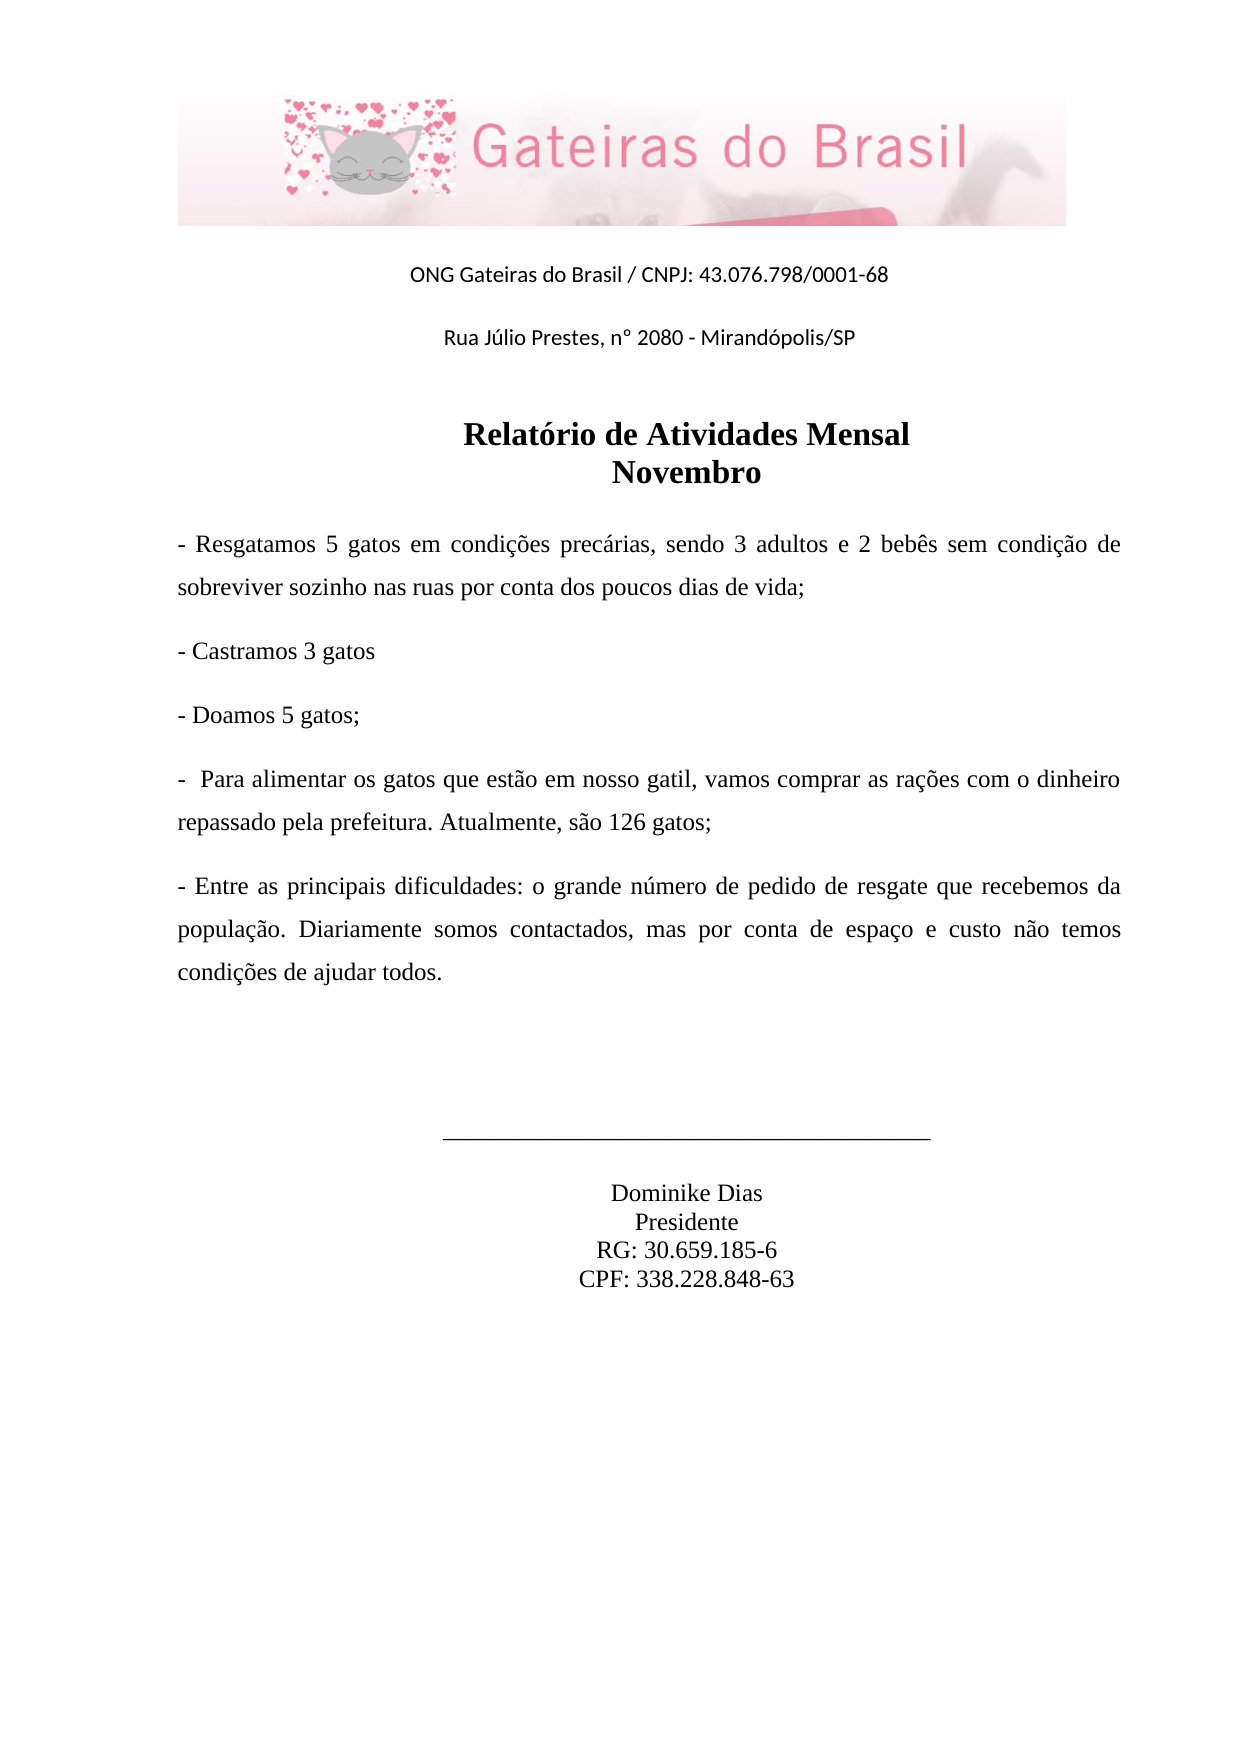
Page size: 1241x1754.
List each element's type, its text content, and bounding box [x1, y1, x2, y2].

text - Doamos 5 gatos; [177, 700, 1122, 729]
text Novembro [177, 452, 1122, 491]
text - Para alimentar os gatos que estão em nosso gatil, vamos comprar as rações com o dinheiro repassado pela prefeitura. Atualmente, são 126 gatos; [177, 764, 1122, 836]
text CPF: 338.228.848-63 [177, 1264, 1122, 1293]
text Relatório de Atividades Mensal [177, 414, 1122, 452]
text Presidente [177, 1207, 1122, 1236]
text - Resgatamos 5 gatos em condições precárias, sendo 3 adultos e 2 bebês sem condição de sobreviver sozinho nas ruas por conta dos poucos dias de vida; [177, 529, 1122, 601]
text - Castramos 3 gatos [177, 636, 1122, 665]
picture [177, 73, 1067, 226]
text RG: 30.659.185-6 [177, 1236, 1122, 1264]
text - Entre as principais dificuldades: o grande número de pedido de resgate que recebemos da população. Diariamente somos contactados, mas por conta de espaço e custo não temos condições de ajudar todos. [177, 871, 1122, 986]
text _______________________________________ [177, 1114, 1122, 1143]
text Dominike Dias [177, 1178, 1122, 1207]
